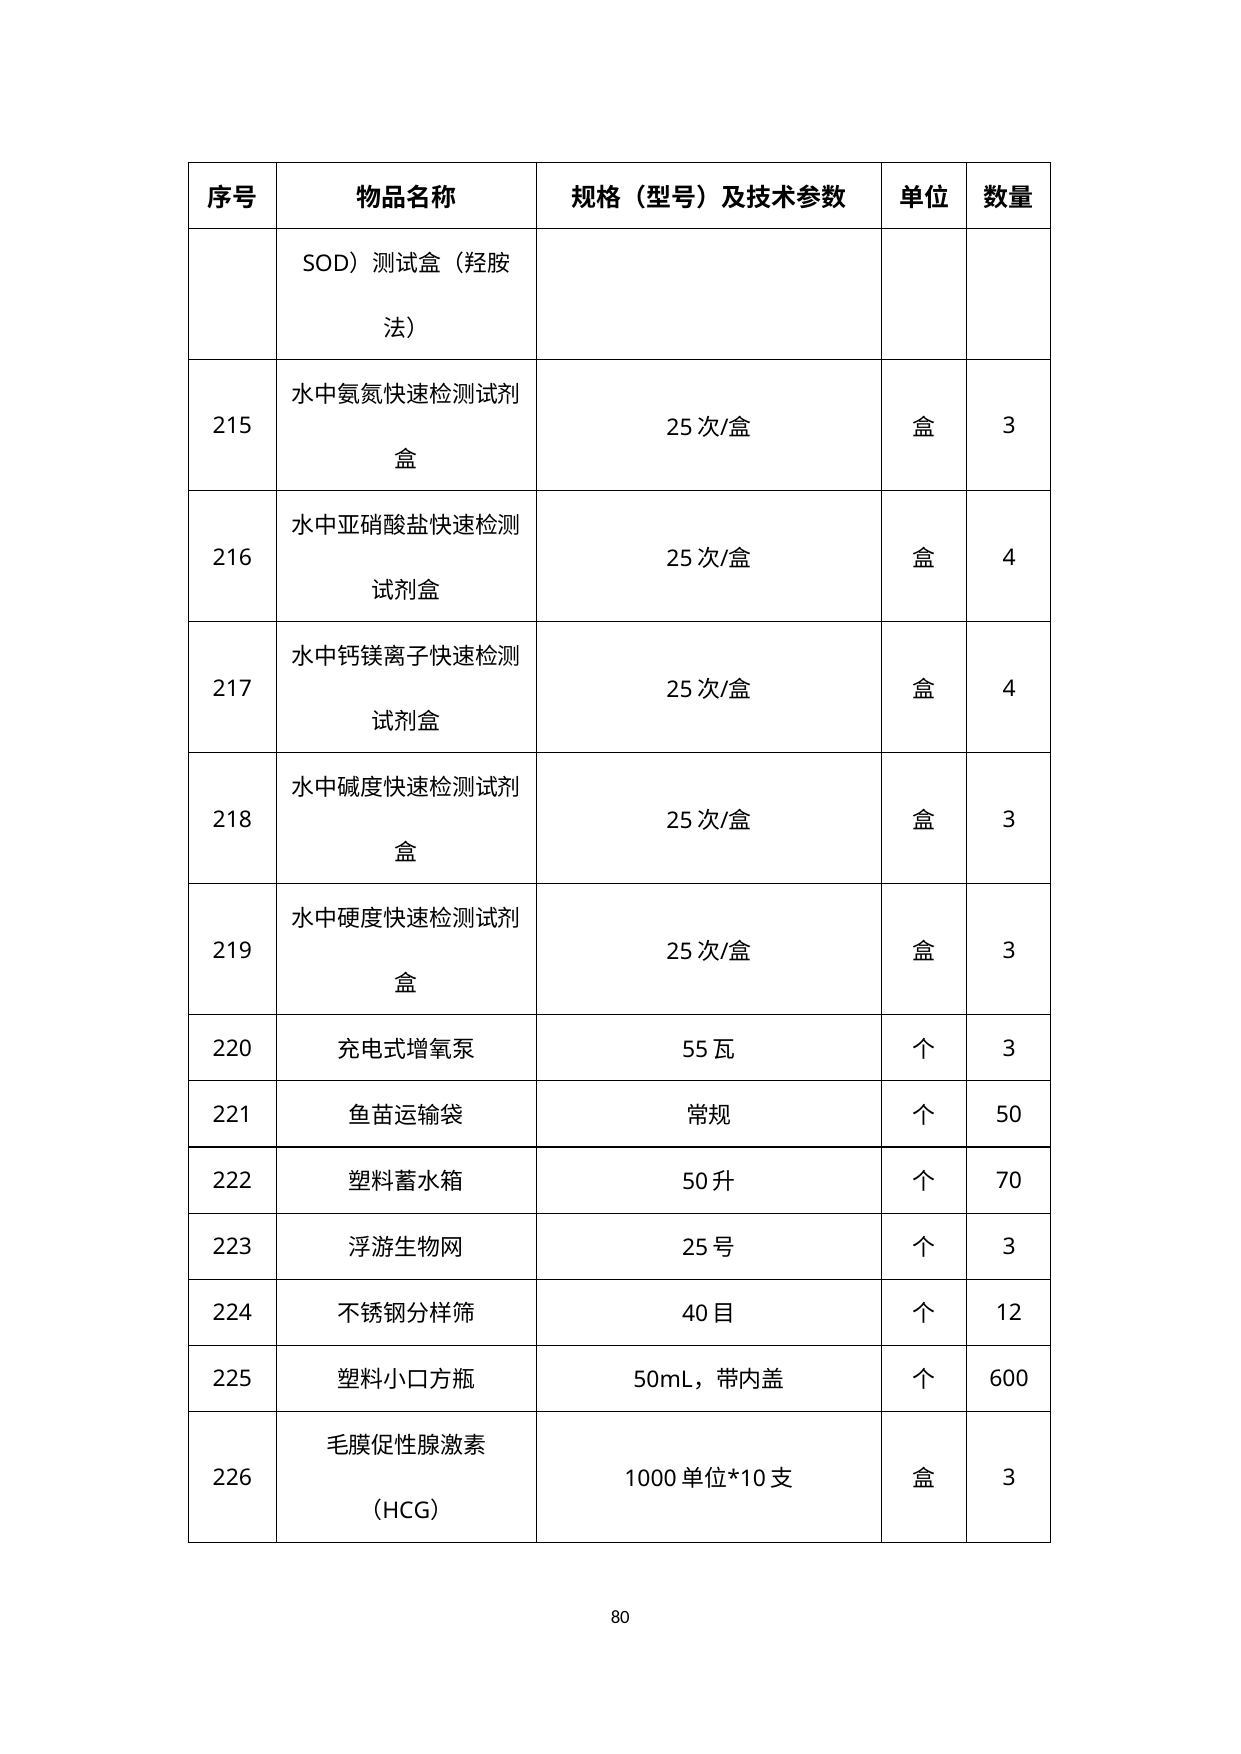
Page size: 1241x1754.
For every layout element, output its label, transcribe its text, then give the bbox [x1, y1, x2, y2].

table_header 单位 [882, 163, 966, 228]
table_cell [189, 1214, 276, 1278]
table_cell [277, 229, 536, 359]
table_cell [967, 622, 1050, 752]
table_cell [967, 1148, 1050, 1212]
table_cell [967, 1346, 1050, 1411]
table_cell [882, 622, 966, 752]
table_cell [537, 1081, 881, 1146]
table_header 物品名称 [277, 163, 536, 228]
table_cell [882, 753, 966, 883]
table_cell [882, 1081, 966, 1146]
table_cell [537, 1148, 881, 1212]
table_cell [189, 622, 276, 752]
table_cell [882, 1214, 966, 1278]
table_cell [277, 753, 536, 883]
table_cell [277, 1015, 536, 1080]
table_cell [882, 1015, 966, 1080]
table_header 规格（型号）及技术参数 [537, 163, 881, 228]
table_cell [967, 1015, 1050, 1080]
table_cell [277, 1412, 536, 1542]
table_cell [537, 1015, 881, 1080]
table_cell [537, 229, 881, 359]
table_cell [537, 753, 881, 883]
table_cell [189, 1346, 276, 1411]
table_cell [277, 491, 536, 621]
table_header 序号 [189, 163, 276, 228]
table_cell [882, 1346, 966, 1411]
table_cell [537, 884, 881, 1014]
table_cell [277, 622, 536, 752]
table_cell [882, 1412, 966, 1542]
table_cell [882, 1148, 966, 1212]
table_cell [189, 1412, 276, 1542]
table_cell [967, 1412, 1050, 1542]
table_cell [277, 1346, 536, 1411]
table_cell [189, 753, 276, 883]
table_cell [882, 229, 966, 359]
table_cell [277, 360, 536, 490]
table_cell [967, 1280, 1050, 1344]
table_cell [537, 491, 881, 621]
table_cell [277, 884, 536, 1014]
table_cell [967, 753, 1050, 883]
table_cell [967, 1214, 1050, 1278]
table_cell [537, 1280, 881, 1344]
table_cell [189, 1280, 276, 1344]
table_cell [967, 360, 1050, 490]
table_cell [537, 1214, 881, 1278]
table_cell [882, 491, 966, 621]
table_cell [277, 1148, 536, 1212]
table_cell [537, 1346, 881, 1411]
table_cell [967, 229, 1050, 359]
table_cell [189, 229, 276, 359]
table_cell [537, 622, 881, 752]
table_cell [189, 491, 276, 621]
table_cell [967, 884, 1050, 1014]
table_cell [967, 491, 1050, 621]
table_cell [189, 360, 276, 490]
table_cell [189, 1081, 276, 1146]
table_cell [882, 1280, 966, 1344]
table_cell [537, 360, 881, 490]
table_header 数量 [967, 163, 1050, 228]
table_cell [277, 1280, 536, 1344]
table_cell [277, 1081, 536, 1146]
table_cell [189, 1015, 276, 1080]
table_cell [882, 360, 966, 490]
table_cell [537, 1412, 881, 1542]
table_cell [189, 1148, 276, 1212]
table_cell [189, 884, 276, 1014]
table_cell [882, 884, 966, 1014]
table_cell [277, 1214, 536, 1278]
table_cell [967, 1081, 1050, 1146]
